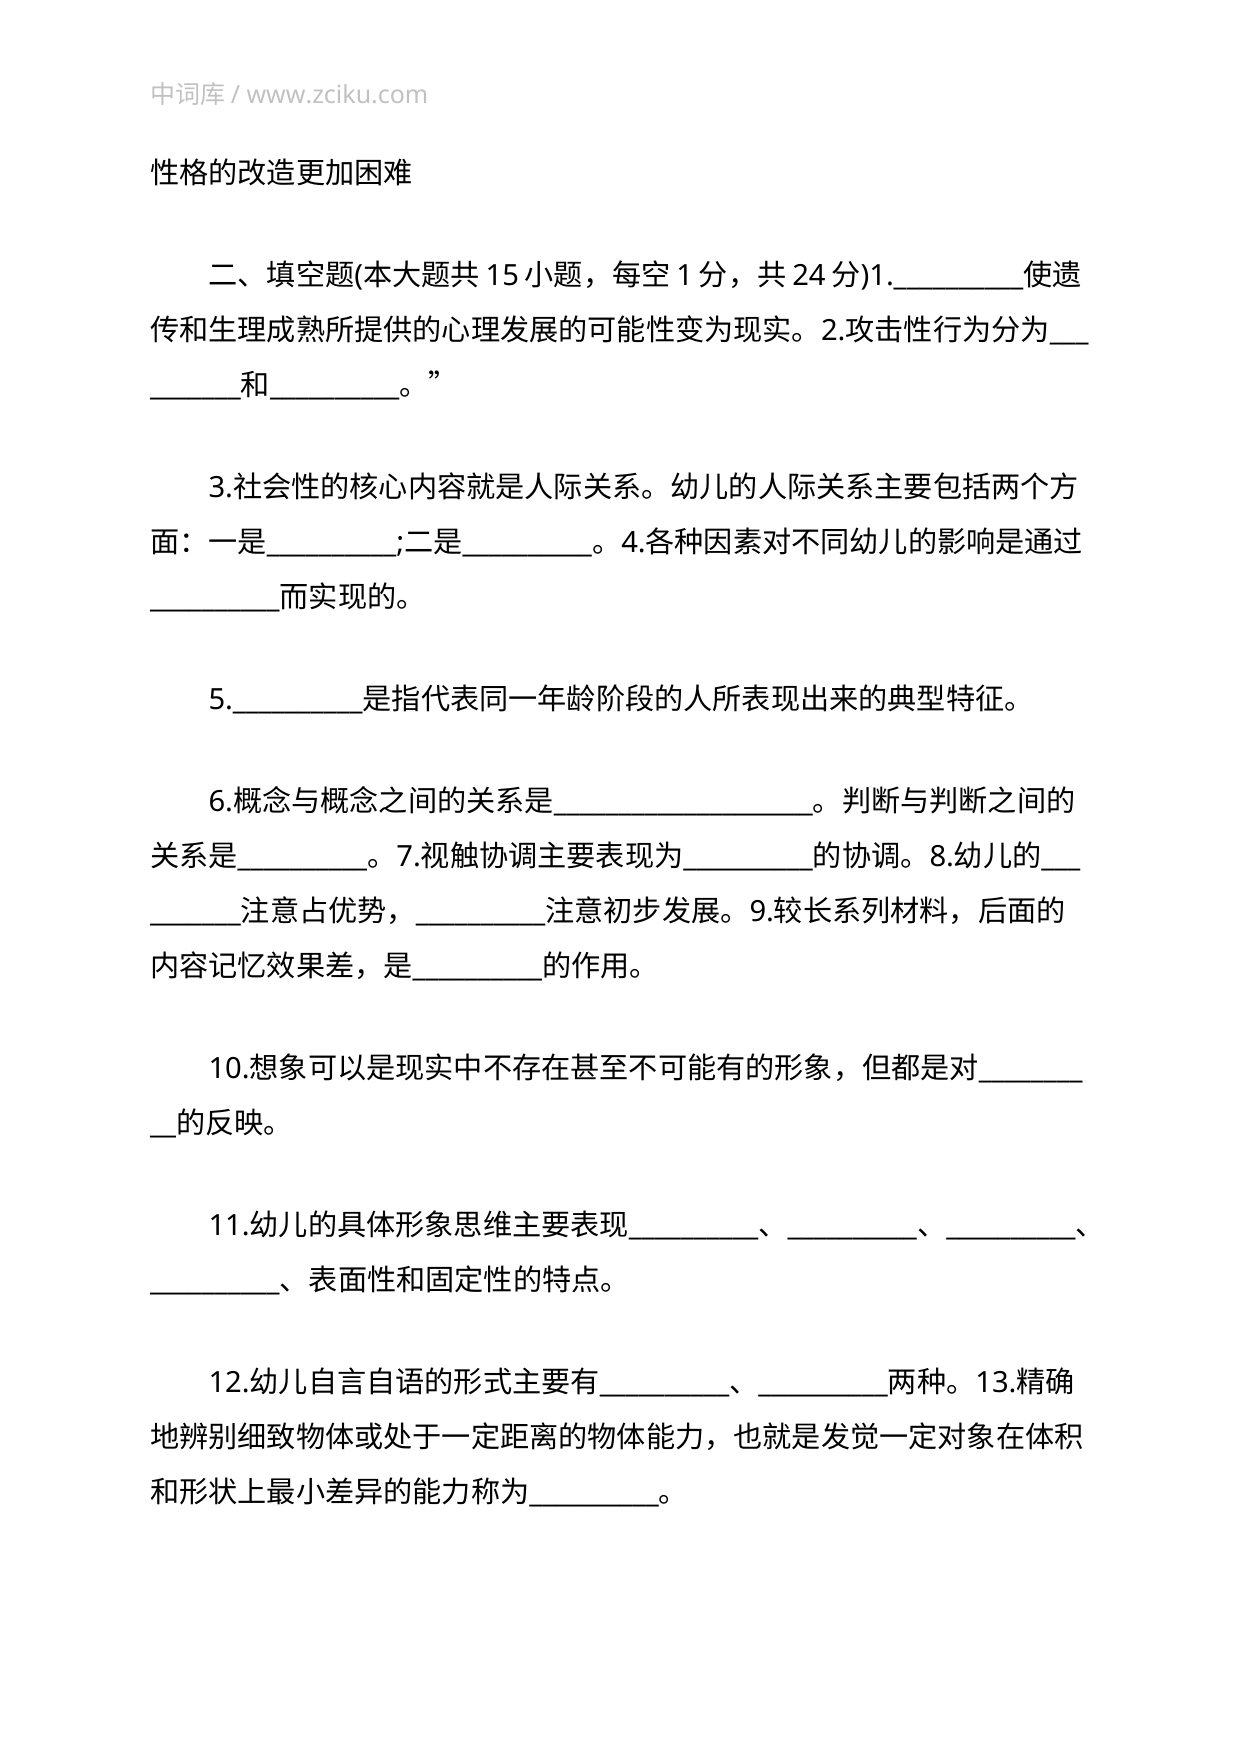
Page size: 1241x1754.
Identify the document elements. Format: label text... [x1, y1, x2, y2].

text 12.幼儿自言自语的形式主要有__________、__________两种。13.精确地辨别细致物体或处于一定距离的物体能力，也就是发觉一定对象在体积和形状上最小差异的能力称为__________。 [150, 1359, 1090, 1511]
text 6.概念与概念之间的关系是____________________。判断与判断之间的关系是__________。7.视触协调主要表现为__________的协调。8.幼儿的__________注意占优势，__________注意初步发展。9.较长系列材料，后面的内容记忆效果差，是__________的作用。 [150, 778, 1090, 985]
text 11.幼儿的具体形象思维主要表现__________、__________、__________、__________、表面性和固定性的特点。 [150, 1202, 1090, 1299]
text 二、填空题(本大题共15小题，每空1分，共24分)1.__________使遗传和生理成熟所提供的心理发展的可能性变为现实。2.攻击性行为分为__________和__________。” [150, 252, 1090, 404]
text 5.__________是指代表同一年龄阶段的人所表现出来的典型特征。 [150, 676, 1090, 718]
text 3.社会性的核心内容就是人际关系。幼儿的人际关系主要包括两个方面：一是__________;二是__________。4.各种因素对不同幼儿的影响是通过__________而实现的。 [150, 464, 1090, 616]
text 10.想象可以是现实中不存在甚至不可能有的形象，但都是对__________的反映。 [150, 1045, 1090, 1142]
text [150, 150, 1090, 192]
